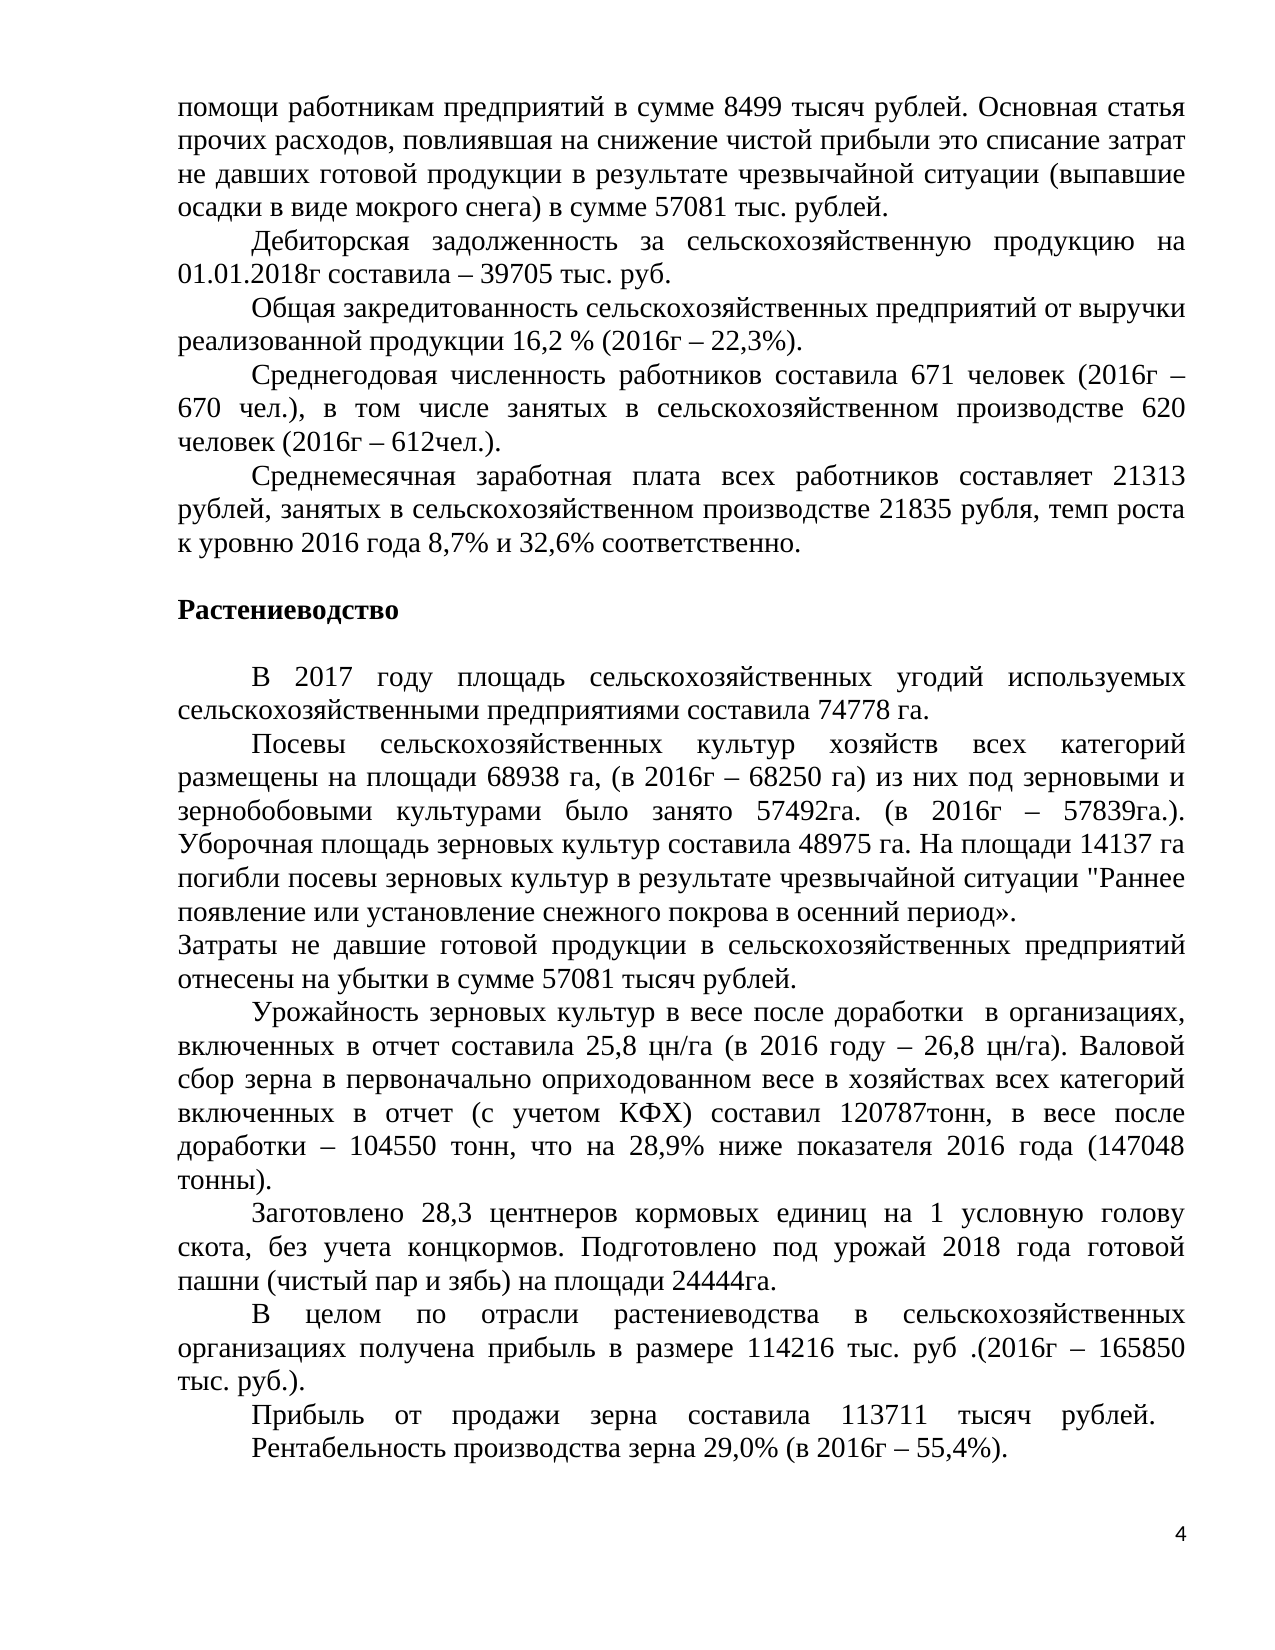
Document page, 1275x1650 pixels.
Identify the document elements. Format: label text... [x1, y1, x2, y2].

text Среднегодовая численность работников составила 671 человек (2016г – 670 чел.), в том числе занятых в сельскохозяйственном производстве 620 человек (2016г – 612чел.). [177, 357, 1186, 458]
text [177, 89, 1186, 223]
text Дебиторская задолженность за сельскохозяйственную продукцию на 01.01.2018г составила – 39705 тыс. руб. [177, 223, 1186, 290]
text Посевы сельскохозяйственных культур хозяйств всех категорий размещены на площади 68938 га, (в 2016г – 68250 га) из них под зерновыми и зернобобовыми культурами было занято 57492га. (в 2016г – 57839га.). Уборочная площадь зерновых культур составила 48975 га. На площади 14137 га погибли посевы зерновых культур в результате чрезвычайной ситуации "Раннее появление или установление снежного покрова в осенний период». [177, 726, 1186, 927]
text В целом по отрасли растениеводства в сельскохозяйственных организациях получена прибыль в размере 114216 тыс. руб .(2016г – 165850 тыс. руб.). [177, 1296, 1186, 1397]
text Среднемесячная заработная плата всех работников составляет 21313 рублей, занятых в сельскохозяйственном производстве 21835 рубля, темп роста к уровню 2016 года 8,7% и 32,6% соответственно. [177, 458, 1186, 558]
text Затраты не давшие готовой продукции в сельскохозяйственных предприятий отнесены на убытки в сумме 57081 тысяч рублей. [177, 927, 1186, 994]
text Заготовлено 28,3 центнеров кормовых единиц на 1 условную голову скота, без учета концкормов. Подготовлено под урожай 2018 года готовой пашни (чистый пар и зябь) на площади 24444га. [177, 1196, 1186, 1296]
text Урожайность зерновых культур в весе после доработки в организациях, включенных в отчет составила 25,8 цн/га (в 2016 году – 26,8 цн/га). Валовой сбор зерна в первоначально оприходованном весе в хозяйствах всех категорий включенных в отчет (с учетом КФХ) составил 120787тонн, в весе после доработки – 104550 тонн, что на 28,9% ниже показателя 2016 года (147048 тонны). [177, 994, 1186, 1196]
text В 2017 году площадь сельскохозяйственных угодий используемых сельскохозяйственными предприятиями составила 74778 га. [177, 659, 1186, 726]
text Прибыль от продажи зерна составила 113711 тысяч рублей. Рентабельность производства зерна 29,0% (в 2016г – 55,4%). [177, 1397, 1186, 1464]
text Растениеводство [177, 592, 1186, 625]
text Общая закредитованность сельскохозяйственных предприятий от выручки реализованной продукции 16,2 % (2016г – 22,3%). [177, 290, 1186, 357]
